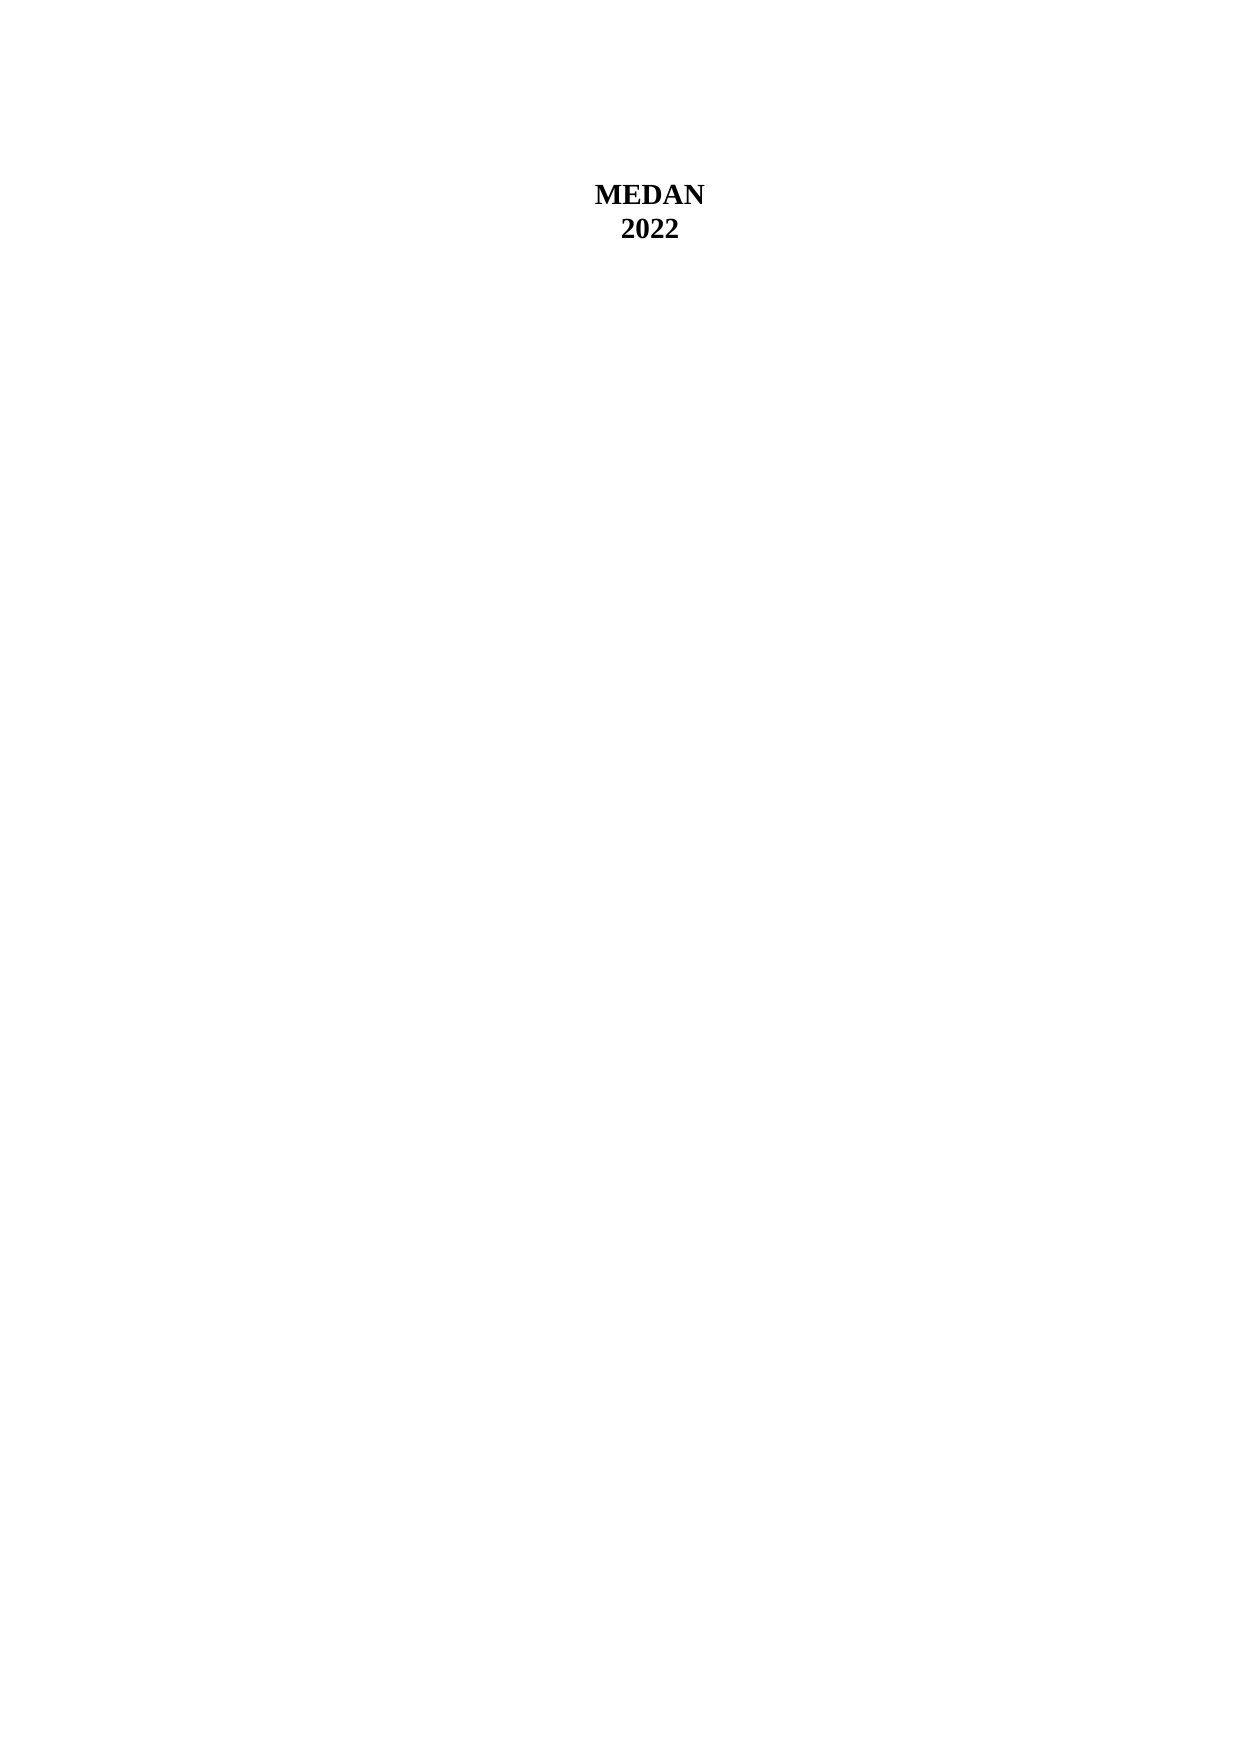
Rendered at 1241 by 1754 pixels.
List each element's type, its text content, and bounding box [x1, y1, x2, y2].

text MEDAN [236, 177, 1063, 211]
text 2022 [236, 211, 1063, 244]
